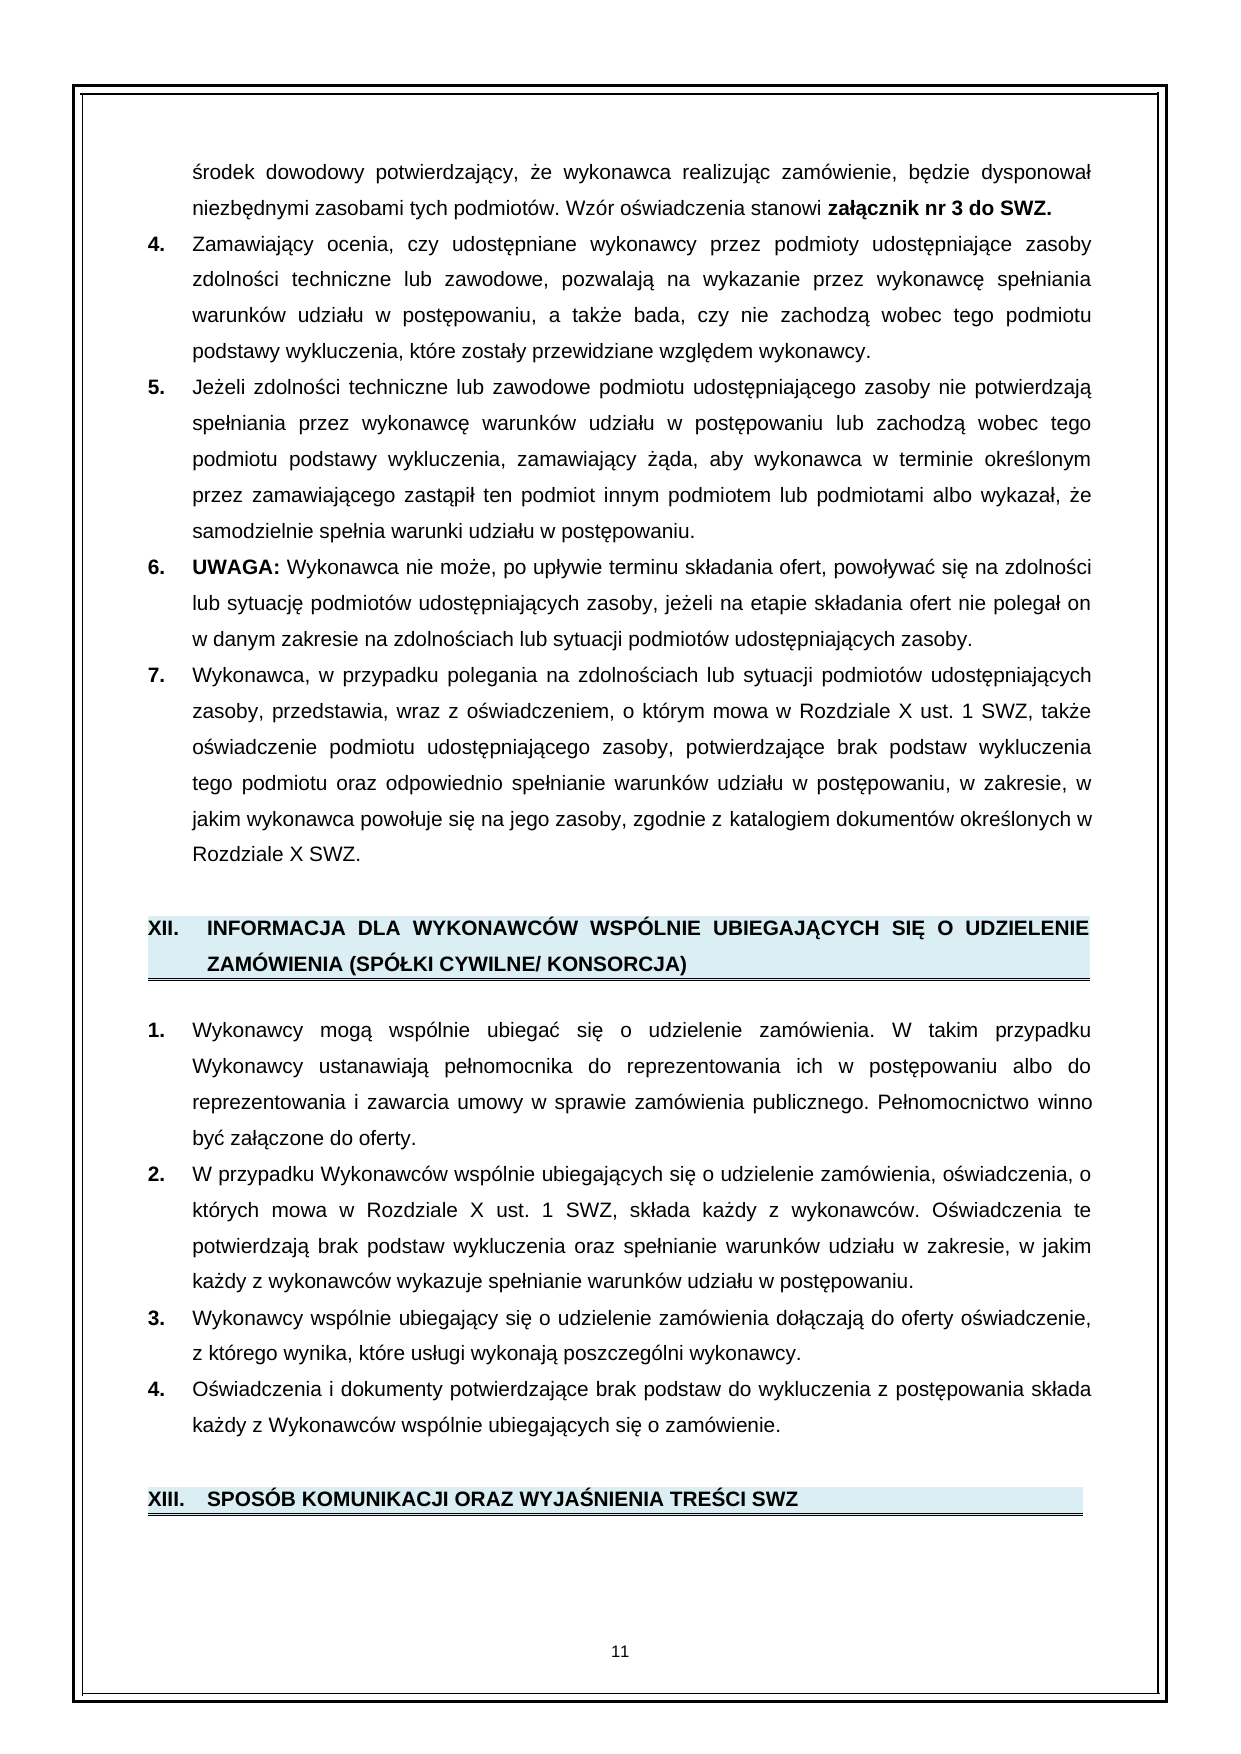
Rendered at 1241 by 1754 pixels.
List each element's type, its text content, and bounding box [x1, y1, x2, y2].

text 2. W przypadku Wykonawców wspólnie ubiegających się o udzielenie zamówienia, oświadczenia, o których mowa w Rozdziale X ust. 1 SWZ, składa każdy z wykonawców. Oświadczenia te potwierdzają brak podstaw wykluczenia oraz spełnianie warunków udziału w zakresie, w jakim każdy z wykonawców wykazuje spełnianie warunków udziału w postępowaniu. [148, 1162, 1092, 1293]
text 7. Wykonawca, w przypadku polegania na zdolnościach lub sytuacji podmiotów udostępniających zasoby, przedstawia, wraz z oświadczeniem, o którym mowa w Rozdziale X ust. 1 SWZ, także oświadczenie podmiotu udostępniającego zasoby, potwierdzające brak podstaw wykluczenia tego podmiotu oraz odpowiednio spełnianie warunków udziału w postępowaniu, w zakresie, w jakim wykonawca powołuje się na jego zasoby, zgodnie z katalogiem dokumentów określonych w Rozdziale X SWZ. [148, 663, 1092, 866]
text 1. Wykonawcy mogą wspólnie ubiegać się o udzielenie zamówienia. W takim przypadku Wykonawcy ustanawiają pełnomocnika do reprezentowania ich w postępowaniu albo do reprezentowania i zawarcia umowy w sprawie zamówienia publicznego. Pełnomocnictwo winno być załączone do oferty. [148, 1018, 1092, 1149]
text 4. Zamawiający ocenia, czy udostępniane wykonawcy przez podmioty udostępniające zasoby zdolności techniczne lub zawodowe, pozwalają na wykazanie przez wykonawcę spełniania warunków udziału w postępowaniu, a także bada, czy nie zachodzą wobec tego podmiotu podstawy wykluczenia, które zostały przewidziane względem wykonawcy. [148, 231, 1092, 363]
text 6. UWAGA: Wykonawca nie może, po upływie terminu składania ofert, powoływać się na zdolności lub sytuację podmiotów udostępniających zasoby, jeżeli na etapie składania ofert nie polegał on w danym zakresie na zdolnościach lub sytuacji podmiotów udostępniających zasoby. [148, 555, 1092, 651]
text 5. Jeżeli zdolności techniczne lub zawodowe podmiotu udostępniającego zasoby nie potwierdzają spełniania przez wykonawcę warunków udziału w postępowaniu lub zachodzą wobec tego podmiotu podstawy wykluczenia, zamawiający żąda, aby wykonawca w terminie określonym przez zamawiającego zastąpił ten podmiot innym podmiotem lub podmiotami albo wykazał, że samodzielnie spełnia warunki udziału w postępowaniu. [148, 375, 1092, 543]
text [148, 159, 1092, 219]
text 3. Wykonawcy wspólnie ubiegający się o udzielenie zamówienia dołączają do oferty oświadczenie, z którego wynika, które usługi wykonają poszczególni wykonawcy. [148, 1305, 1092, 1365]
text 4. Oświadczenia i dokumenty potwierdzające brak podstaw do wykluczenia z postępowania składa każdy z Wykonawców wspólnie ubiegających się o zamówienie. [148, 1377, 1092, 1437]
text XIII. SPOSÓB KOMUNIKACJI ORAZ WYJAŚNIENIA TREŚCI SWZ [148, 1487, 1083, 1513]
text XII. INFORMACJA DLA WYKONAWCÓW WSPÓLNIE UBIEGAJĄCYCH SIĘ O UDZIELENIE ZAMÓWIENIA (SPÓŁKI CYWILNE/ KONSORCJA) [148, 916, 1090, 978]
